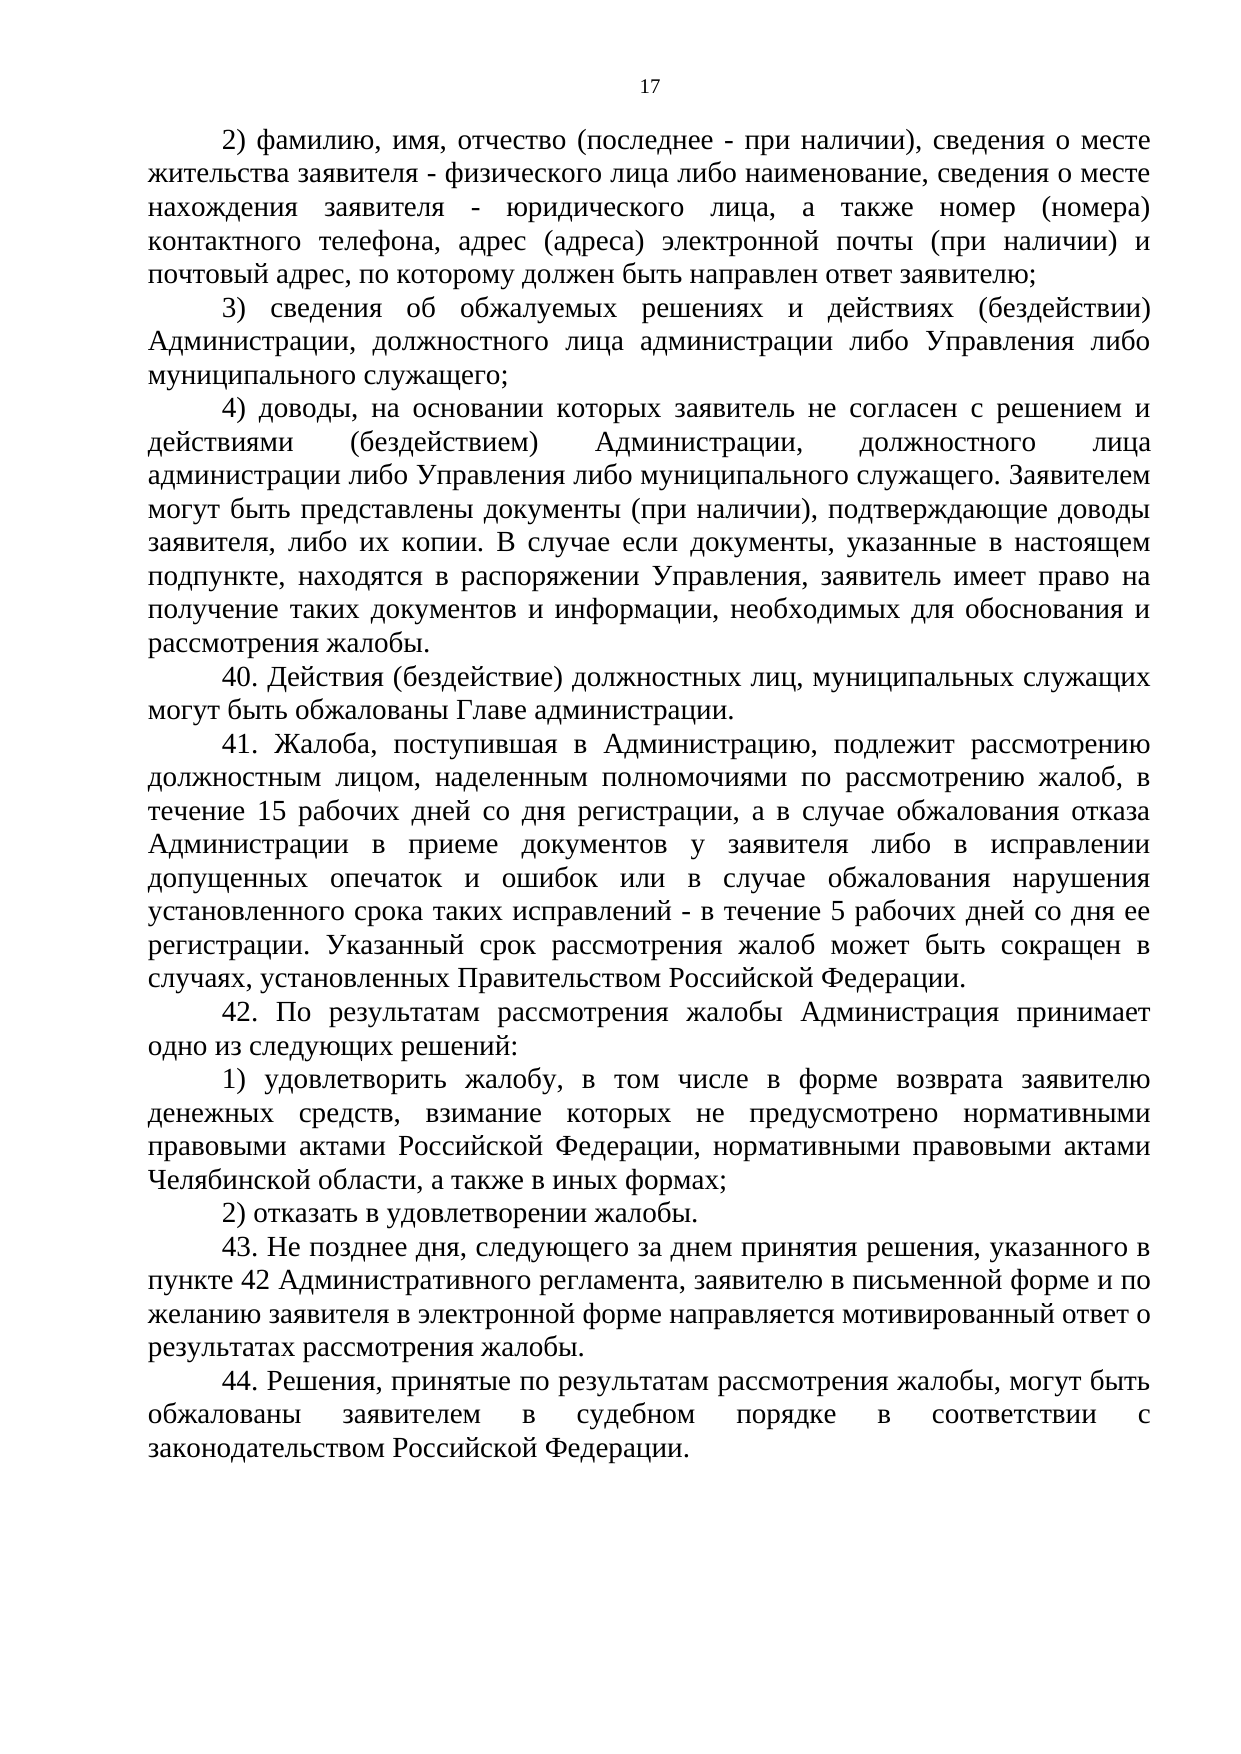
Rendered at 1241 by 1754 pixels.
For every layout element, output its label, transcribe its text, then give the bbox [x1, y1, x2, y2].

text 41. Жалоба, поступившая в Администрацию, подлежит рассмотрению должностным лицом, наделенным полномочиями по рассмотрению жалоб, в течение 15 рабочих дней со дня регистрации, а в случае обжалования отказа Администрации в приеме документов у заявителя либо в исправлении допущенных опечаток и ошибок или в случае обжалования нарушения установленного срока таких исправлений - в течение 5 рабочих дней со дня ее регистрации. Указанный срок рассмотрения жалоб может быть сокращен в случаях, установленных Правительством Российской Федерации. [148, 726, 1152, 994]
text 2) фамилию, имя, отчество (последнее - при наличии), сведения о месте жительства заявителя - физического лица либо наименование, сведения о месте нахождения заявителя - юридического лица, а также номер (номера) контактного телефона, адрес (адреса) электронной почты (при наличии) и почтовый адрес, по которому должен быть направлен ответ заявителю; [148, 122, 1152, 290]
text 40. Действия (бездействие) должностных лиц, муниципальных служащих могут быть обжалованы Главе администрации. [148, 659, 1152, 726]
text 1) удовлетворить жалобу, в том числе в форме возврата заявителю денежных средств, взимание которых не предусмотрено нормативными правовыми актами Российской Федерации, нормативными правовыми актами Челябинской области, а также в иных формах; [148, 1061, 1152, 1195]
text 43. Не позднее дня, следующего за днем принятия решения, указанного в пункте 42 Административного регламента, заявителю в письменной форме и по желанию заявителя в электронной форме направляется мотивированный ответ о результатах рассмотрения жалобы. [148, 1229, 1152, 1363]
text 3) сведения об обжалуемых решениях и действиях (бездействии) Администрации, должностного лица администрации либо Управления либо муниципального служащего; [148, 290, 1152, 390]
text 42. По результатам рассмотрения жалобы Администрация принимает одно из следующих решений: [148, 994, 1152, 1061]
text 44. Решения, принятые по результатам рассмотрения жалобы, могут быть обжалованы заявителем в судебном порядке в соответствии с законодательством Российской Федерации. [148, 1363, 1152, 1464]
text 2) отказать в удовлетворении жалобы. [148, 1195, 1152, 1229]
text 4) доводы, на основании которых заявитель не согласен с решением и действиями (бездействием) Администрации, должностного лица администрации либо Управления либо муниципального служащего. Заявителем могут быть представлены документы (при наличии), подтверждающие доводы заявителя, либо их копии. В случае если документы, указанные в настоящем подпункте, находятся в распоряжении Управления, заявитель имеет право на получение таких документов и информации, необходимых для обоснования и рассмотрения жалобы. [148, 390, 1152, 659]
